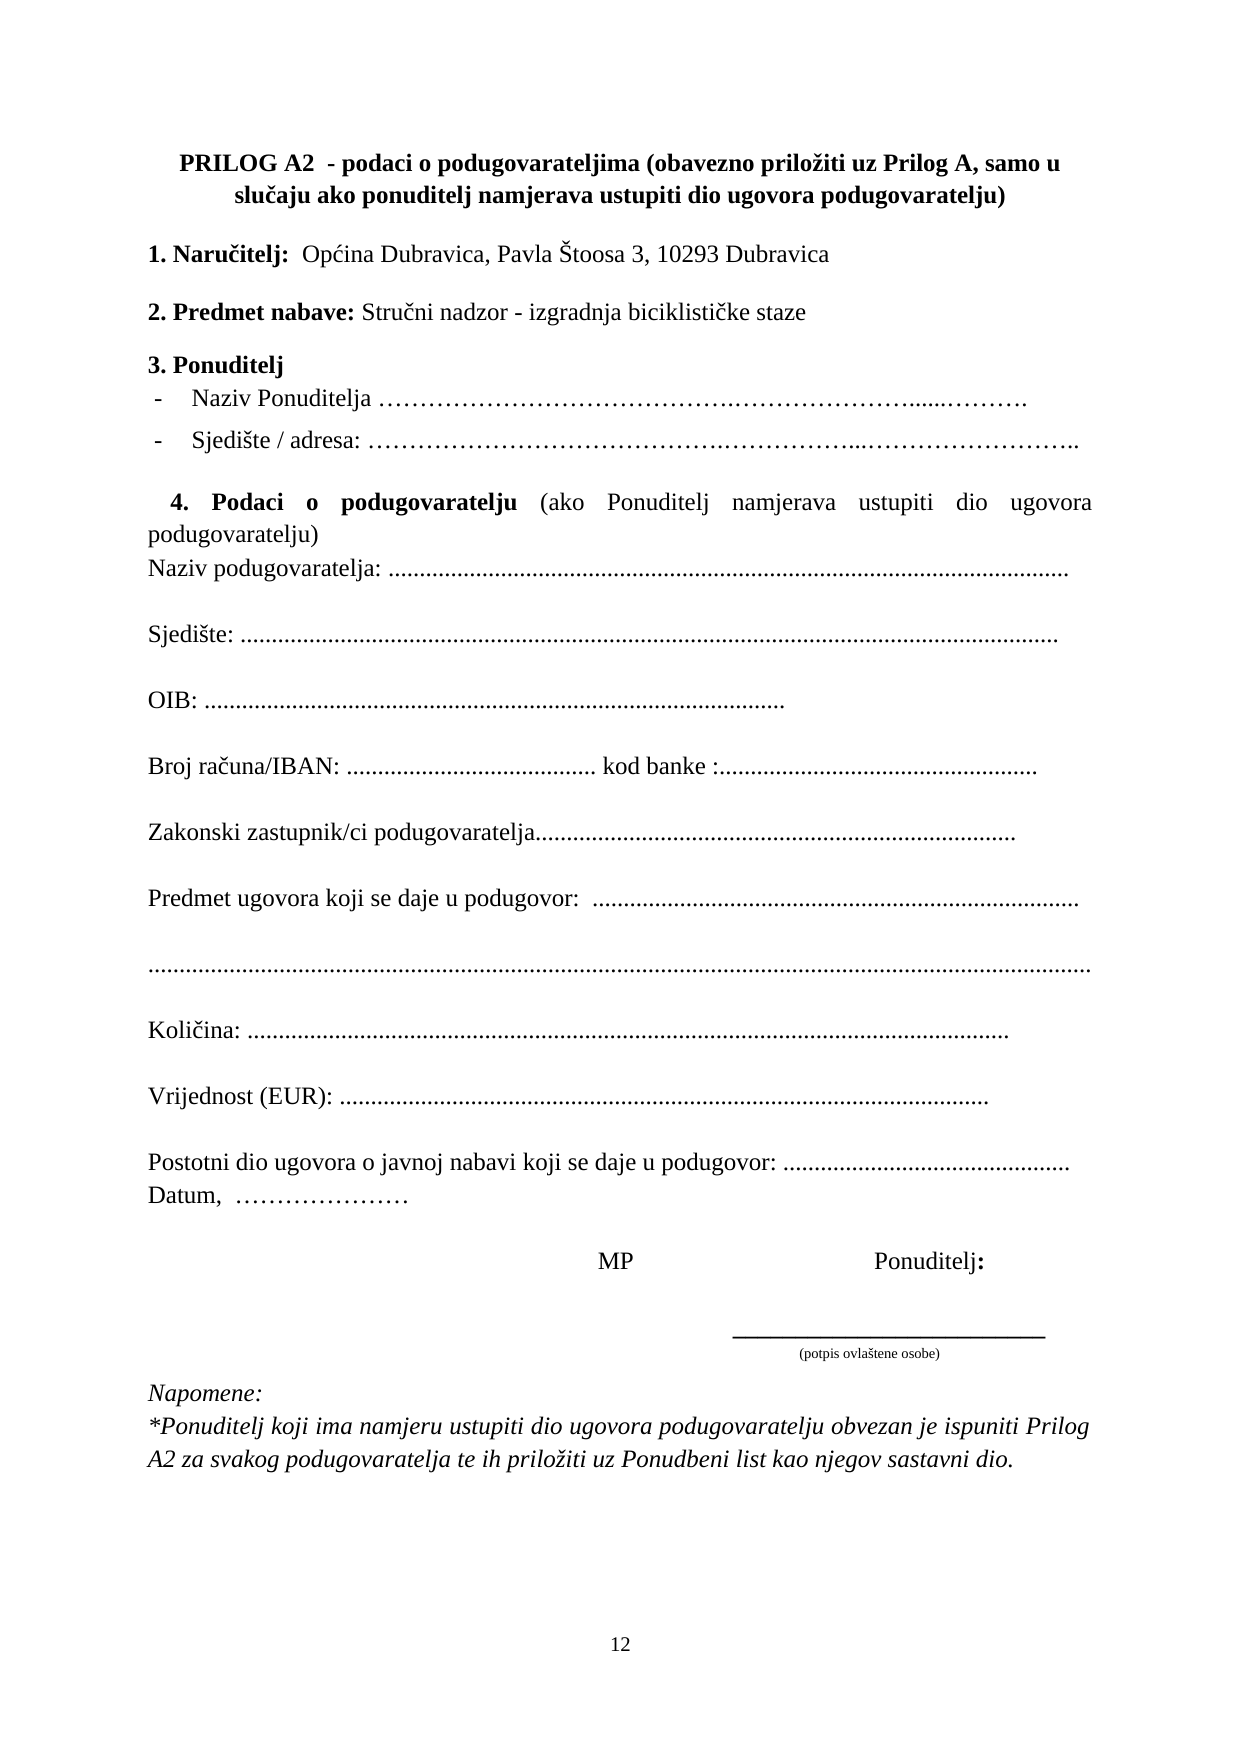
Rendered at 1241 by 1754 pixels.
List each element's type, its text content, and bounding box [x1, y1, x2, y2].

text Vrijednost (EUR): ........................................................................................................ [148, 1081, 1093, 1110]
text Naziv podugovaratelja: ............................................................................................................. [148, 553, 1093, 581]
text Postotni dio ugovora o javnoj nabavi koji se daje u podugovor: .............................................. [148, 1147, 1093, 1176]
text 1. Naručitelj: Općina Dubravica, Pavla Štoosa 3, 10293 Dubravica [148, 239, 1093, 267]
text Datum, ………………… [148, 1180, 1093, 1209]
text PRILOG A2 - podaci o podugovarateljima (obavezno priložiti uz Prilog A, samo u slučaju ako ponuditelj namjerava ustupiti dio ugovora podugovaratelju) [148, 148, 1093, 209]
text 2. Predmet nabave: Stručni nadzor - izgradnja biciklističke staze [148, 297, 1093, 325]
text (potpis ovlaštene osobe) [221, 1345, 1093, 1374]
text OIB: ............................................................................................. [148, 685, 1093, 713]
list Sjedište / adresa: …………………………………….……………...…………………….. [154, 425, 1093, 453]
text Sjedište: ................................................................................................................................... [148, 619, 1093, 647]
text 3. Ponuditelj [148, 351, 1093, 379]
text ....................................................................................................................................................... [148, 949, 1093, 978]
text 4. Podaci o podugovaratelju (ako Ponuditelj namjerava ustupiti dio ugovora podugovaratelju) [148, 487, 1093, 548]
text Napomene: [148, 1378, 1093, 1407]
text MP Ponuditelj: [598, 1246, 1093, 1275]
text Zakonski zastupnik/ci podugovaratelja............................................................................. [148, 817, 1093, 846]
text Predmet ugovora koji se daje u podugovor: .............................................................................. [148, 883, 1093, 912]
text *Ponuditelj koji ima namjeru ustupiti dio ugovora podugovaratelju obvezan je ispuniti Prilog A2 za svakog podugovaratelja te ih priložiti uz Ponudbeni list kao njegov sastavni dio. [148, 1411, 1093, 1473]
text _________________________ [590, 1312, 1093, 1341]
text Broj računa/IBAN: ........................................ kod banke :................................................... [148, 751, 1093, 779]
list Naziv Ponuditelja …………………………………….…………………......………. [154, 383, 1093, 412]
text Količina: .......................................................................................................................... [148, 1015, 1093, 1044]
